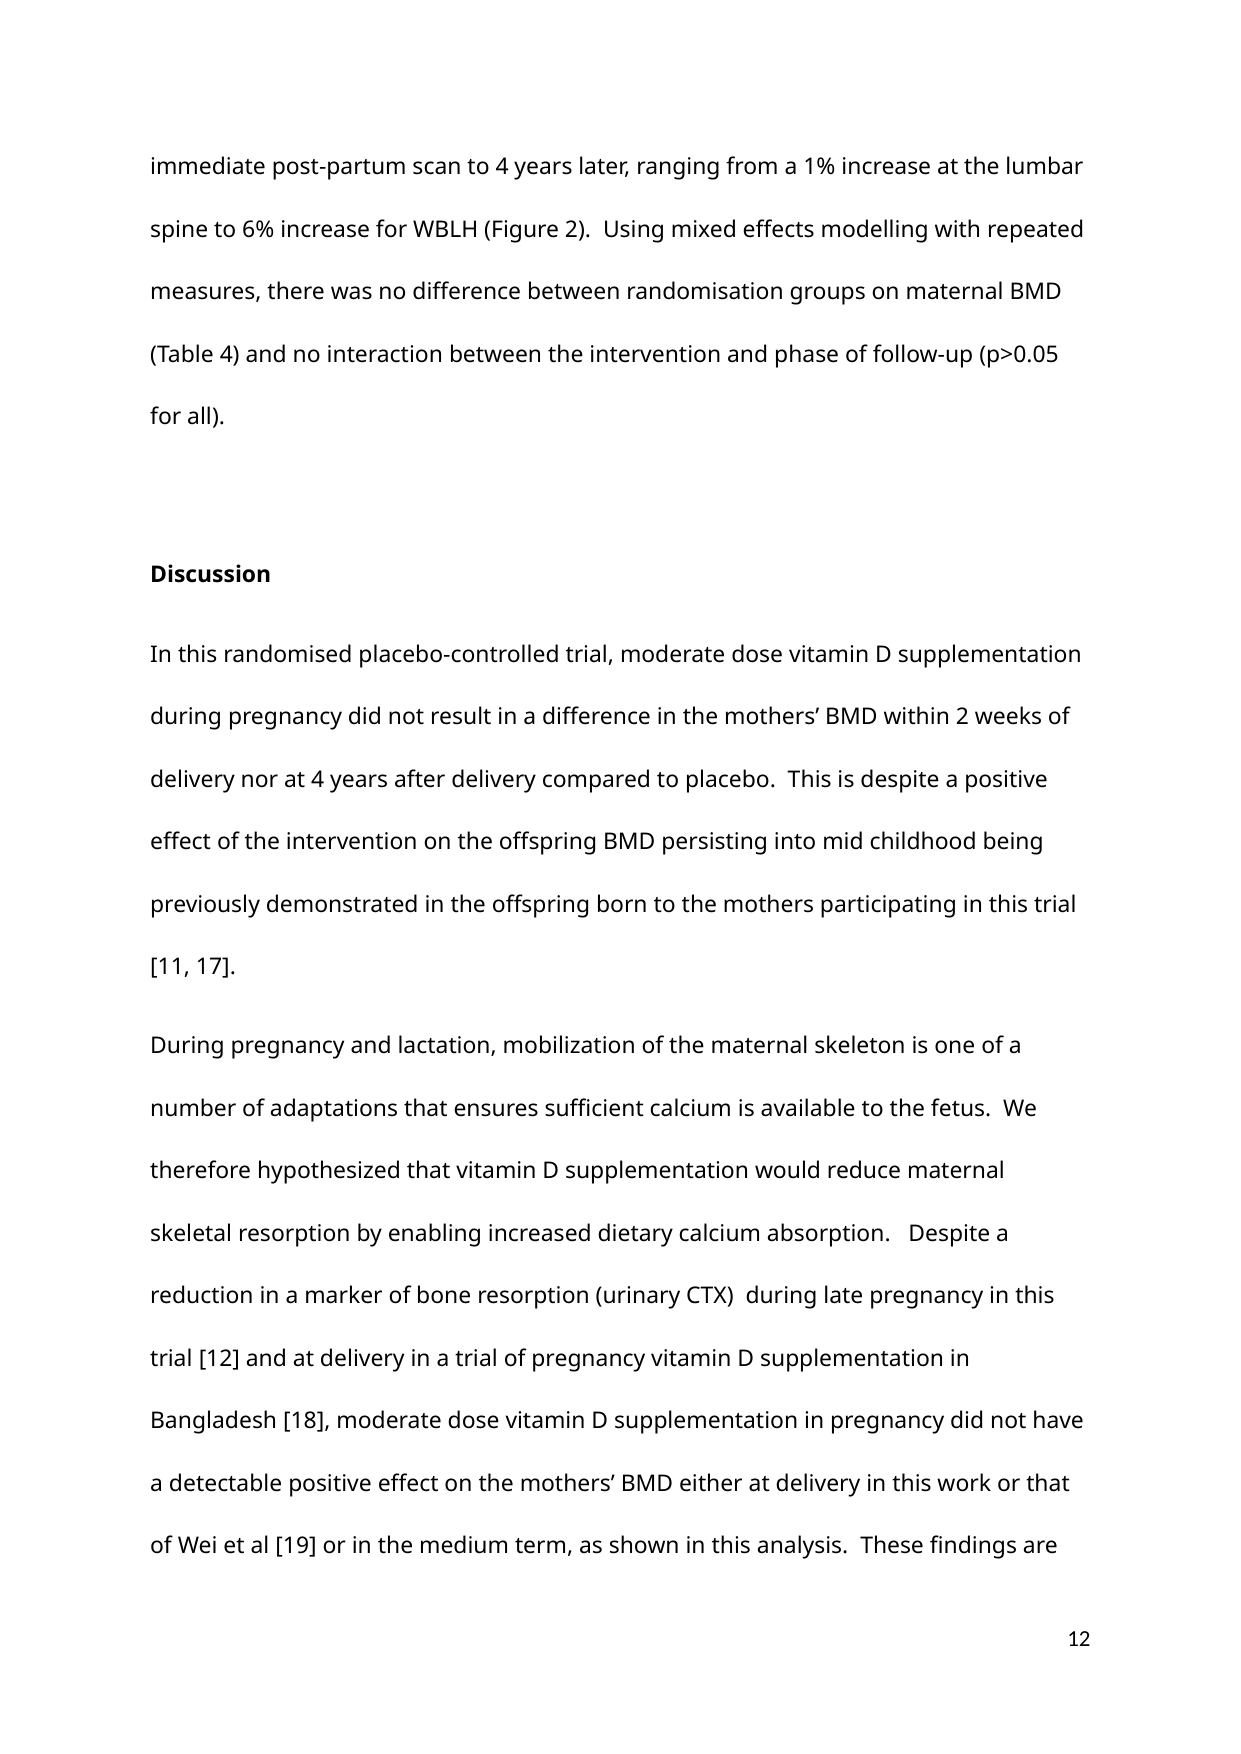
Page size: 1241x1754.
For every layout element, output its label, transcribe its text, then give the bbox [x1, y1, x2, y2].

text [150, 1029, 1090, 1560]
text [150, 150, 1090, 431]
text Discussion [150, 558, 1090, 589]
text In this randomised placebo-controlled trial, moderate dose vitamin D supplementation during pregnancy did not result in a difference in the mothers’ BMD within 2 weeks of delivery nor at 4 years after delivery compared to placebo. This is despite a positive effect of the intervention on the offspring BMD persisting into mid childhood being previously demonstrated in the offspring born to the mothers participating in this trial [11, 17]. [150, 637, 1090, 981]
